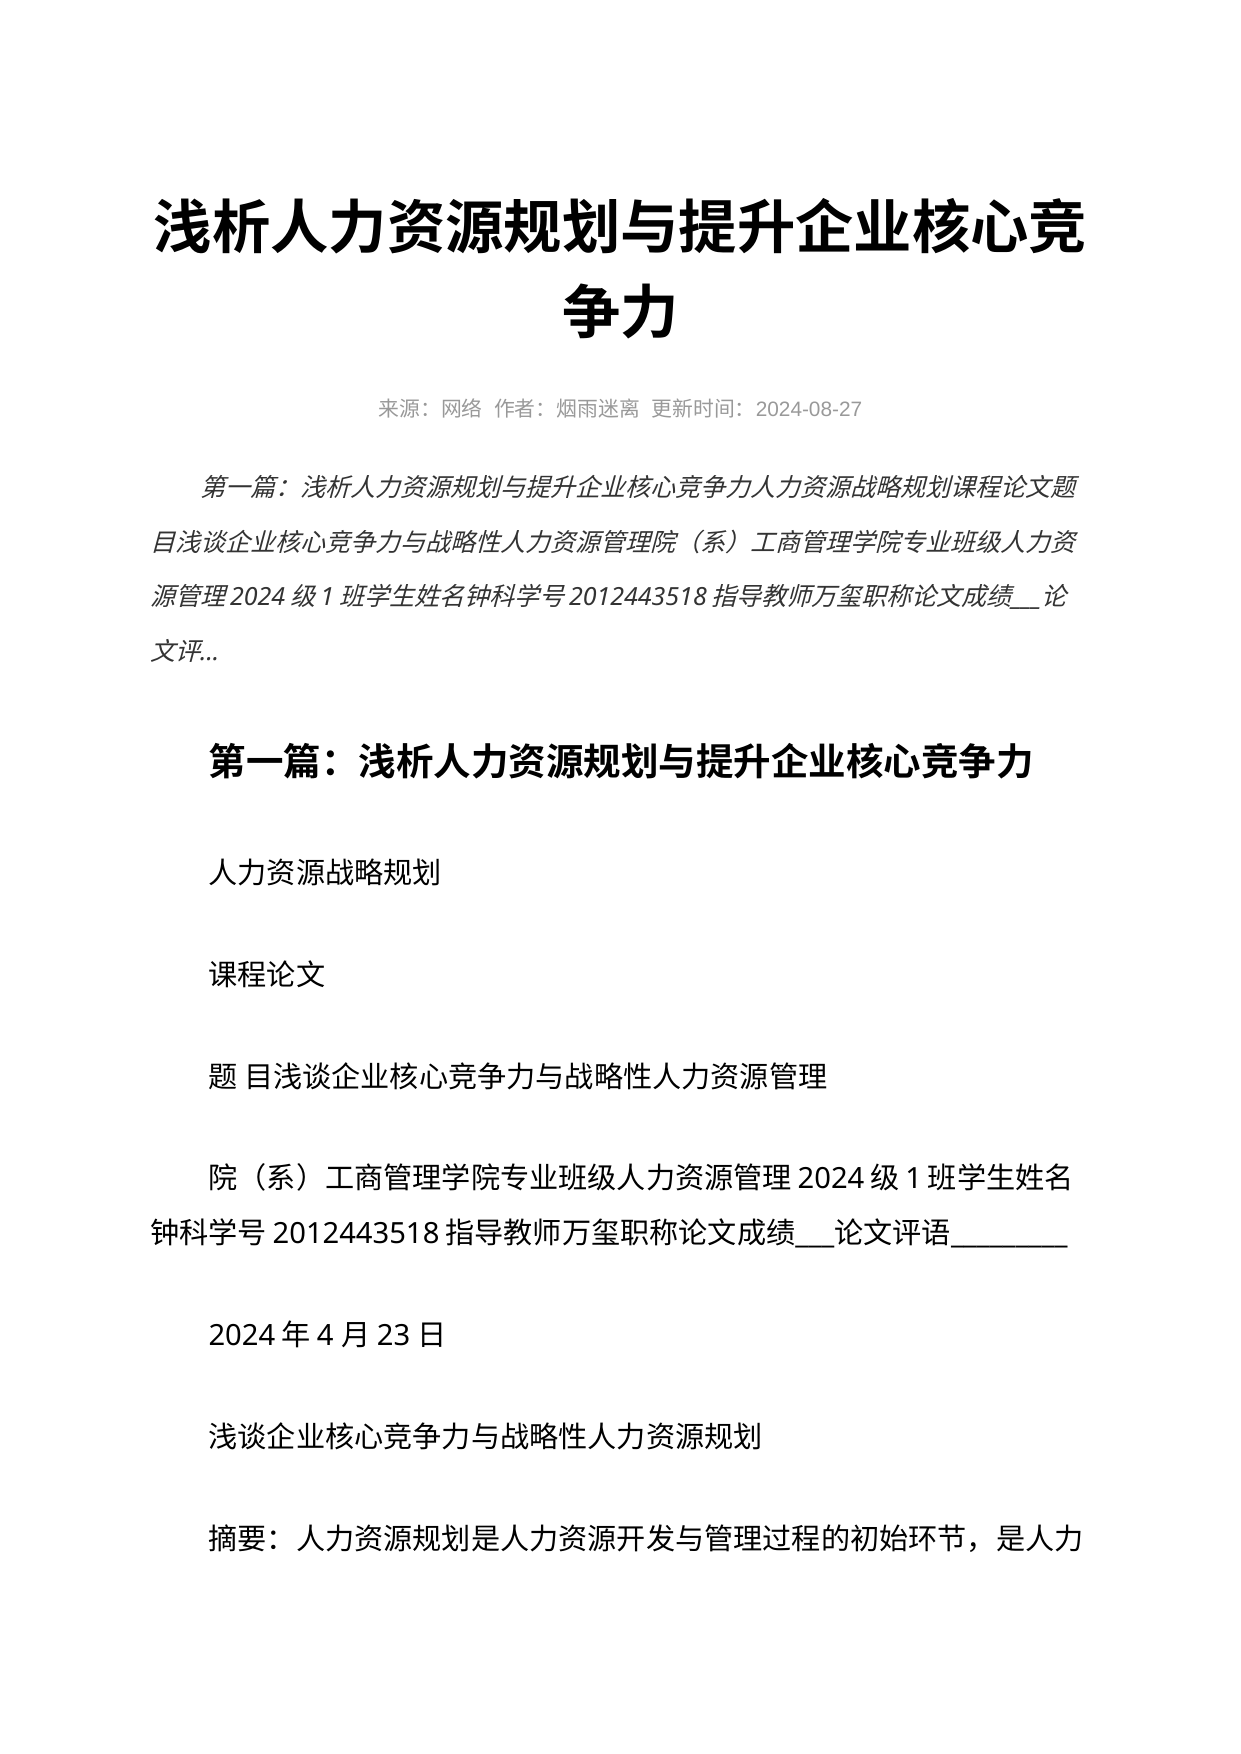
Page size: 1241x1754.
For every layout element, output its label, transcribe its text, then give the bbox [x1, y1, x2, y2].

text 2024年 4 月 23 日 [150, 1312, 1090, 1354]
text 第一篇：浅析人力资源规划与提升企业核心竞争力人力资源战略规划课程论文题 目浅谈企业核心竞争力与战略性人力资源管理院（系）工商管理学院专业班级人力资源管理2024级1班学生姓名钟科学号2012443518指导教师万玺职称论文成绩___论文评... [150, 468, 1090, 667]
text 课程论文 [150, 951, 1090, 994]
text 院（系）工商管理学院专业班级人力资源管理2024级1班学生姓名钟科学号2012443518指导教师万玺职称论文成绩___论文评语_________ [150, 1155, 1090, 1252]
text 浅谈企业核心竞争力与战略性人力资源规划 [150, 1414, 1090, 1456]
subtitle 浅析人力资源规划与提升企业核心竞争力 [150, 181, 1090, 350]
text 来源：网络 作者：烟雨迷离 更新时间：2024-08-27 [150, 397, 1090, 421]
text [150, 1516, 1090, 1558]
text 题 目浅谈企业核心竞争力与战略性人力资源管理 [150, 1053, 1090, 1096]
text 人力资源战略规划 [150, 850, 1090, 892]
text 第一篇：浅析人力资源规划与提升企业核心竞争力 [150, 732, 1090, 787]
